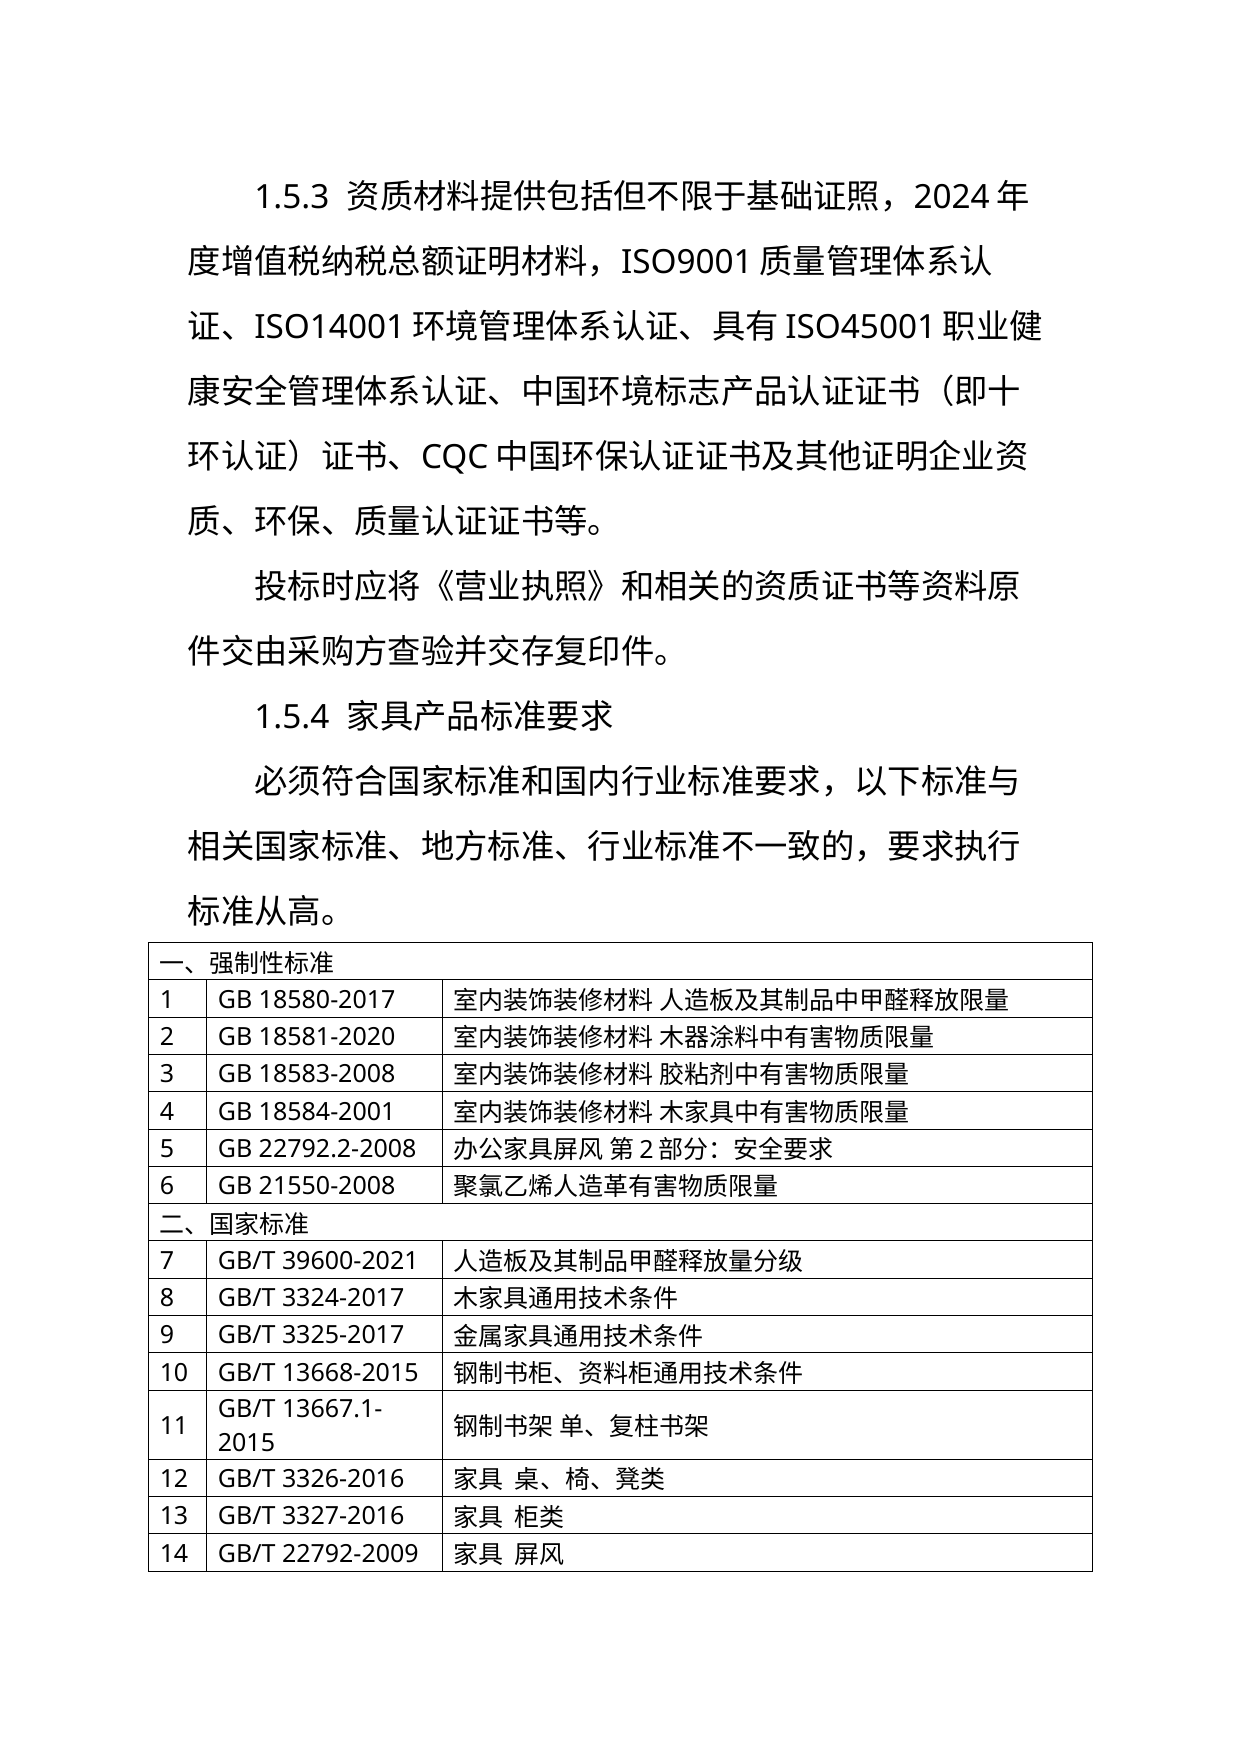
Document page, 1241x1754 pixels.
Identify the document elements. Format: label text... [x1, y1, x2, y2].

table_cell 14 [149, 1534, 206, 1571]
table_cell 2 [149, 1018, 206, 1054]
table_cell 6 [149, 1167, 206, 1203]
table_cell 11 [149, 1391, 206, 1459]
table_cell GB/T 13668-2015 [207, 1353, 442, 1389]
table_cell 金属家具通用技术条件 [443, 1316, 1092, 1352]
table_cell GB/T 3324-2017 [207, 1279, 442, 1315]
table_cell 家具 桌、椅、凳类 [443, 1460, 1092, 1496]
table_cell GB 21550-2008 [207, 1167, 442, 1203]
table_cell 1 [149, 980, 206, 1017]
table_cell 室内装饰装修材料 木家具中有害物质限量 [443, 1092, 1092, 1128]
table_cell 4 [149, 1092, 206, 1128]
table_cell GB 18583-2008 [207, 1055, 442, 1091]
table_cell 9 [149, 1316, 206, 1352]
table_cell 人造板及其制品甲醛释放量分级 [443, 1241, 1092, 1278]
table_cell 3 [149, 1055, 206, 1091]
table_cell 钢制书柜、资料柜通用技术条件 [443, 1353, 1092, 1389]
table_cell 家具 屏风 [443, 1534, 1092, 1571]
table_cell GB 18581-2020 [207, 1018, 442, 1054]
table_cell GB/T 39600-2021 [207, 1241, 442, 1278]
list 1.5.4 家具产品标准要求 [187, 682, 1053, 747]
table_cell GB/T 3325-2017 [207, 1316, 442, 1352]
list 必须符合国家标准和国内行业标准要求，以下标准与相关国家标准、地方标准、行业标准不一致的，要求执行标准从高。 [187, 747, 1053, 942]
table_cell 10 [149, 1353, 206, 1389]
table_cell 木家具通用技术条件 [443, 1279, 1092, 1315]
table_cell 聚氯乙烯人造革有害物质限量 [443, 1167, 1092, 1203]
table_cell 5 [149, 1130, 206, 1166]
table_cell GB/T 3326-2016 [207, 1460, 442, 1496]
table_cell 12 [149, 1460, 206, 1496]
table_cell 室内装饰装修材料 人造板及其制品中甲醛释放限量 [443, 980, 1092, 1017]
table_cell GB/T 22792-2009 [207, 1534, 442, 1571]
table_cell GB 22792.2-2008 [207, 1130, 442, 1166]
table_cell 8 [149, 1279, 206, 1315]
table_cell 13 [149, 1497, 206, 1533]
table_cell 家具 柜类 [443, 1497, 1092, 1533]
table_cell 室内装饰装修材料 胶粘剂中有害物质限量 [443, 1055, 1092, 1091]
table_cell 二、国家标准 [149, 1204, 1092, 1240]
table_cell 7 [149, 1241, 206, 1278]
table_cell GB/T 3327-2016 [207, 1497, 442, 1533]
table_cell 钢制书架 单、复柱书架 [443, 1391, 1092, 1459]
list 投标时应将《营业执照》和相关的资质证书等资料原件交由采购方查验并交存复印件。 [187, 552, 1053, 682]
table_header 一、强制性标准 [149, 943, 1092, 979]
list 1.5.3 资质材料提供包括但不限于基础证照，2024年度增值税纳税总额证明材料，ISO9001质量管理体系认证、ISO14001环境管理体系认证、具有ISO45001职业健康安全管理体系认证、中国环境标志产品认证证书（即十环认证）证书、CQC中国环保认证证书及其他证明企业资质、环保、质量认证证书等。 [187, 162, 1053, 552]
table_cell GB 18584-2001 [207, 1092, 442, 1128]
table_cell 办公家具屏风 第2部分：安全要求 [443, 1130, 1092, 1166]
table_cell GB/T 13667.1-2015 [207, 1391, 442, 1459]
table_cell GB 18580-2017 [207, 980, 442, 1017]
table_cell 室内装饰装修材料 木器涂料中有害物质限量 [443, 1018, 1092, 1054]
